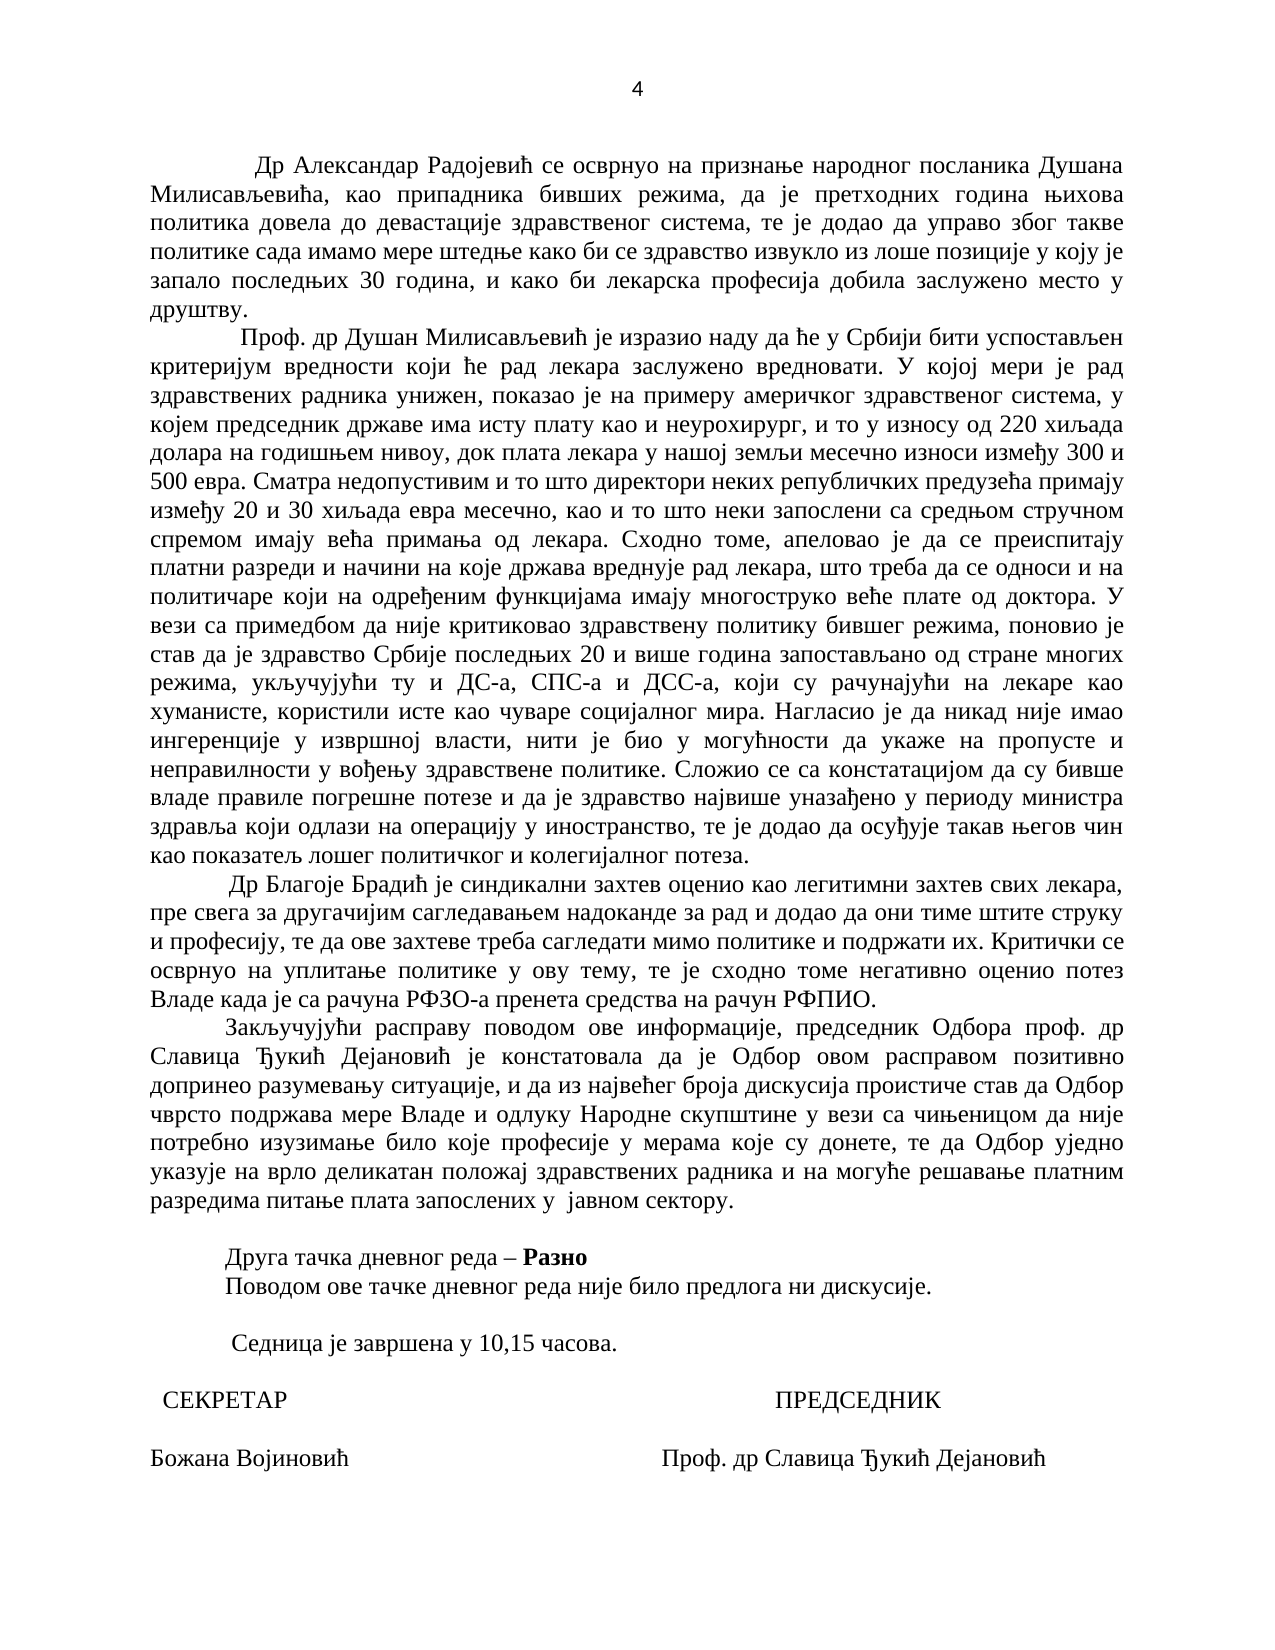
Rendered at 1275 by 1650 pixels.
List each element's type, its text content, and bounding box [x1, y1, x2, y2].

text СЕКРЕТАР ПРЕДСЕДНИК [150, 1386, 1125, 1414]
text Друга тачка дневног реда – Разно [150, 1242, 1125, 1271]
text Проф. др Душан Милисављевић је изразио наду да ће у Србији бити успостављен критеријум вредности који ће рад лекара заслужено вредновати. У којој мери је рад здравствених радника унижен, показао је на примеру америчког здравственог система, у којем председник државе има исту плату као и неурохирург, и то у износу од 220 хиљада долара на годишњем нивоу, док плата лекара у нашој земљи месечно износи између 300 и 500 евра. Сматра недопустивим и то што директори неких републичких предузећа примају између 20 и 30 хиљада евра месечно, као и то што неки запослени са средњом стручном спремом имају већа примања од лекара. Сходно томе, апеловао је да се преиспитају платни разреди и начини на које држава вреднује рад лекара, што треба да се односи и на политичаре који на одређеним функцијама имају многоструко веће плате од доктора. У вези са примедбом да није критиковао здравствену политику бившег режима, поновио је став да је здравство Србије последњих 20 и више година запостављано од стране многих режима, укључујући ту и ДС-а, СПС-а и ДСС-а, који су рачунајући на лекаре као хуманисте, користили исте као чуваре социјалног мира. Нагласио је да никад није имао ингеренције у извршној власти, нити је био у могућности да укаже на пропусте и неправилности у вођењу здравствене политике. Сложио се са констатацијом да су бивше владе правиле погрешне потезе и да је здравство највише уназађено у периоду министра здравља који одлази на операцију у иностранство, те је додао да осуђује такав његов чин као показатељ лошег политичког и колегијалног потеза. [150, 322, 1125, 869]
text Седница је завршена у 10,15 часова. [150, 1328, 1125, 1357]
text Божана Војиновић Проф. др Славица Ђукић Дејановић [150, 1443, 1125, 1472]
text Закључујући расправу поводом ове информације, председник Одбора проф. др Славица Ђукић Дејановић je констатовала да је Одбор овом расправом позитивно допринео разумевању ситуације, и да из највећег броја дискусија проистиче став да Одбор чврсто подржава мере Владе и одлуку Народне скупштине у вези са чињеницом да није потребно изузимање било које професије у мерама које су донете, те да Одбор уједно указује на врло деликатан положај здравствених радника и на могуће решавање платним разредима питање плата запослених у јавном сектору. [150, 1012, 1125, 1214]
text Др Благоје Брадић је синдикални захтев оценио као легитимни захтев свих лекара, пре свега за другачијим сагледавањем надоканде за рад и додао да они тиме штите струку и професију, те да ове захтеве треба сагледати мимо политике и подржати их. Критички се осврнуо на уплитање политике у ову тему, те је сходно томе негативно оценио потез Владе када је са рачуна РФЗО-а пренета средства на рачун РФПИО. [150, 869, 1125, 1012]
text Др Александар Радојевић се осврнуо на признање народног посланика Душана Милисављевића, као припадника бивших режима, да је претходних година њихова политика довела до девастације здравственог система, те је додао да управо због такве политике сада имамо мере штедње како би се здравство извукло из лоше позиције у коју је запало последњих 30 година, и како би лекарска професија добила заслужено место у друштву. [150, 150, 1125, 322]
text Поводом ове тачке дневног реда није било предлога ни дискусије. [150, 1271, 1125, 1300]
